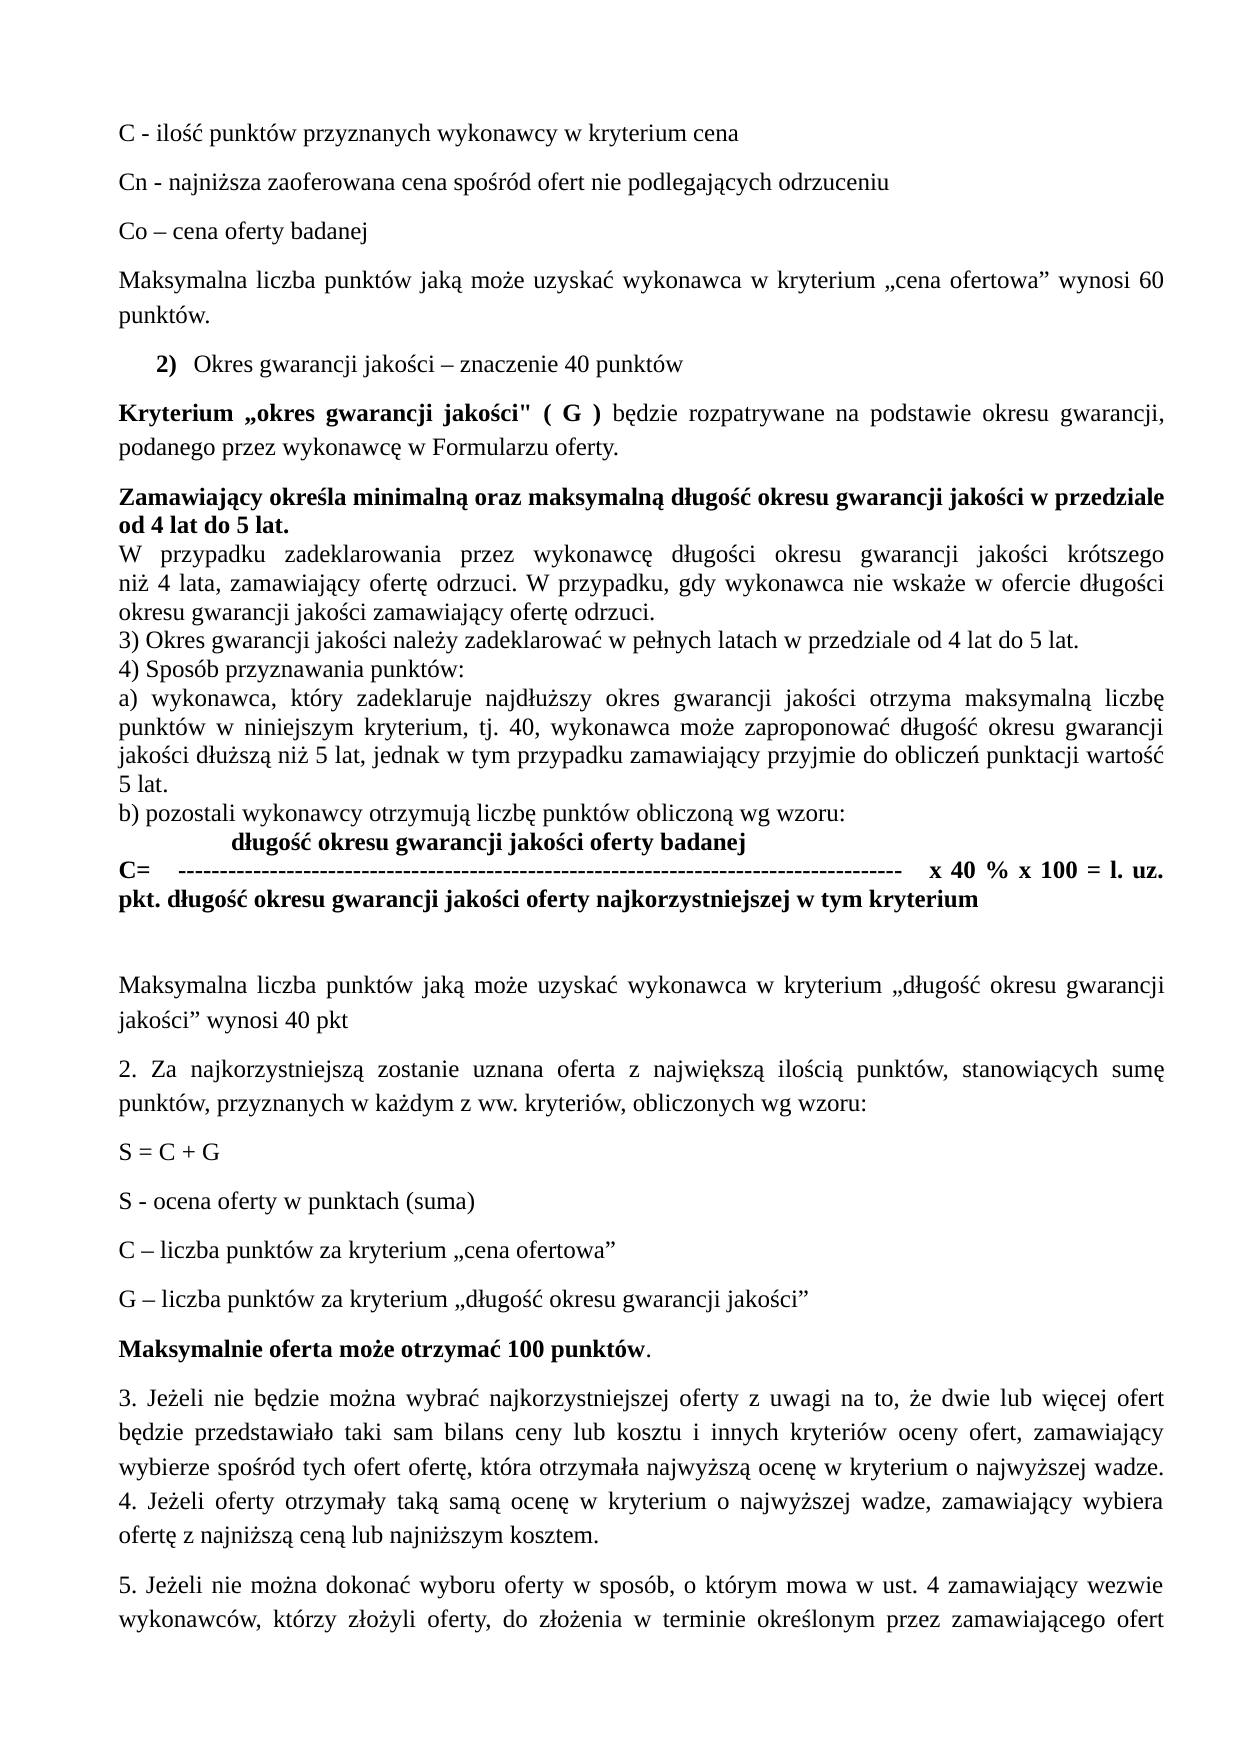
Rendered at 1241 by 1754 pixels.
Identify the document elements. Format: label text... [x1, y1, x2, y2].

text Cn - najniższa zaoferowana cena spośród ofert nie podlegających odrzuceniu [118, 167, 1165, 196]
text Kryterium „okres gwarancji jakości" ( G ) będzie rozpatrywane na podstawie okresu gwarancji, podanego przez wykonawcę w Formularzu oferty. [118, 398, 1165, 461]
text Maksymalnie oferta może otrzymać 100 punktów. [118, 1334, 1165, 1362]
text C – liczba punktów za kryterium „cena ofertowa” [118, 1236, 1165, 1264]
text S = C + G [118, 1137, 1165, 1166]
text S - ocena oferty w punktach (suma) [118, 1186, 1165, 1215]
text 2. Za najkorzystniejszą zostanie uznana oferta z największą ilością punktów, stanowiących sumę punktów, przyznanych w każdym z ww. kryteriów, obliczonych wg wzoru: [118, 1054, 1165, 1117]
text długość okresu gwarancji jakości oferty badanej [118, 827, 1165, 855]
text Zamawiający określa minimalną oraz maksymalną długość okresu gwarancji jakości w przedziale od 4 lat do 5 lat. [118, 482, 1165, 539]
text b) pozostali wykonawcy otrzymują liczbę punktów obliczoną wg wzoru: [118, 798, 1165, 827]
text G – liczba punktów za kryterium „długość okresu gwarancji jakości” [118, 1284, 1165, 1313]
text a) wykonawca, który zadeklaruje najdłuższy okres gwarancji jakości otrzyma maksymalną liczbę punktów w niniejszym kryterium, tj. 40, wykonawca może zaproponować długość okresu gwarancji jakości dłuższą niż 5 lat, jednak w tym przypadku zamawiający przyjmie do obliczeń punktacji wartość 5 lat. [118, 683, 1165, 798]
list Okres gwarancji jakości – znaczenie 40 punktów [156, 349, 1165, 378]
text Maksymalna liczba punktów jaką może uzyskać wykonawca w kryterium „długość okresu gwarancji jakości” wynosi 40 pkt [118, 970, 1165, 1033]
text 3. Jeżeli nie będzie można wybrać najkorzystniejszej oferty z uwagi na to, że dwie lub więcej ofert będzie przedstawiało taki sam bilans ceny lub kosztu i innych kryteriów oceny ofert, zamawiający wybierze spośród tych ofert ofertę, która otrzymała najwyższą ocenę w kryterium o najwyższej wadze. 4. Jeżeli oferty otrzymały taką samą ocenę w kryterium o najwyższej wadze, zamawiający wybiera ofertę z najniższą ceną lub najniższym kosztem. [118, 1383, 1165, 1549]
text Co – cena oferty badanej [118, 216, 1165, 245]
text W przypadku zadeklarowania przez wykonawcę długości okresu gwarancji jakości krótszego niż 4 lata, zamawiający ofertę odrzuci. W przypadku, gdy wykonawca nie wskaże w ofercie długości okresu gwarancji jakości zamawiający ofertę odrzuci. [118, 539, 1165, 625]
text Maksymalna liczba punktów jaką może uzyskać wykonawca w kryterium „cena ofertowa” wynosi 60 punktów. [118, 265, 1165, 329]
text C= --------------------------------------------------------------------------------------- x 40 % x 100 = l. uz. pkt. długość okresu gwarancji jakości oferty najkorzystniejszej w tym kryterium [118, 855, 1165, 913]
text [118, 1570, 1165, 1633]
text C - ilość punktów przyznanych wykonawcy w kryterium cena [118, 118, 1165, 147]
text 4) Sposób przyznawania punktów: [118, 654, 1165, 683]
text 3) Okres gwarancji jakości należy zadeklarować w pełnych latach w przedziale od 4 lat do 5 lat. [118, 625, 1165, 654]
